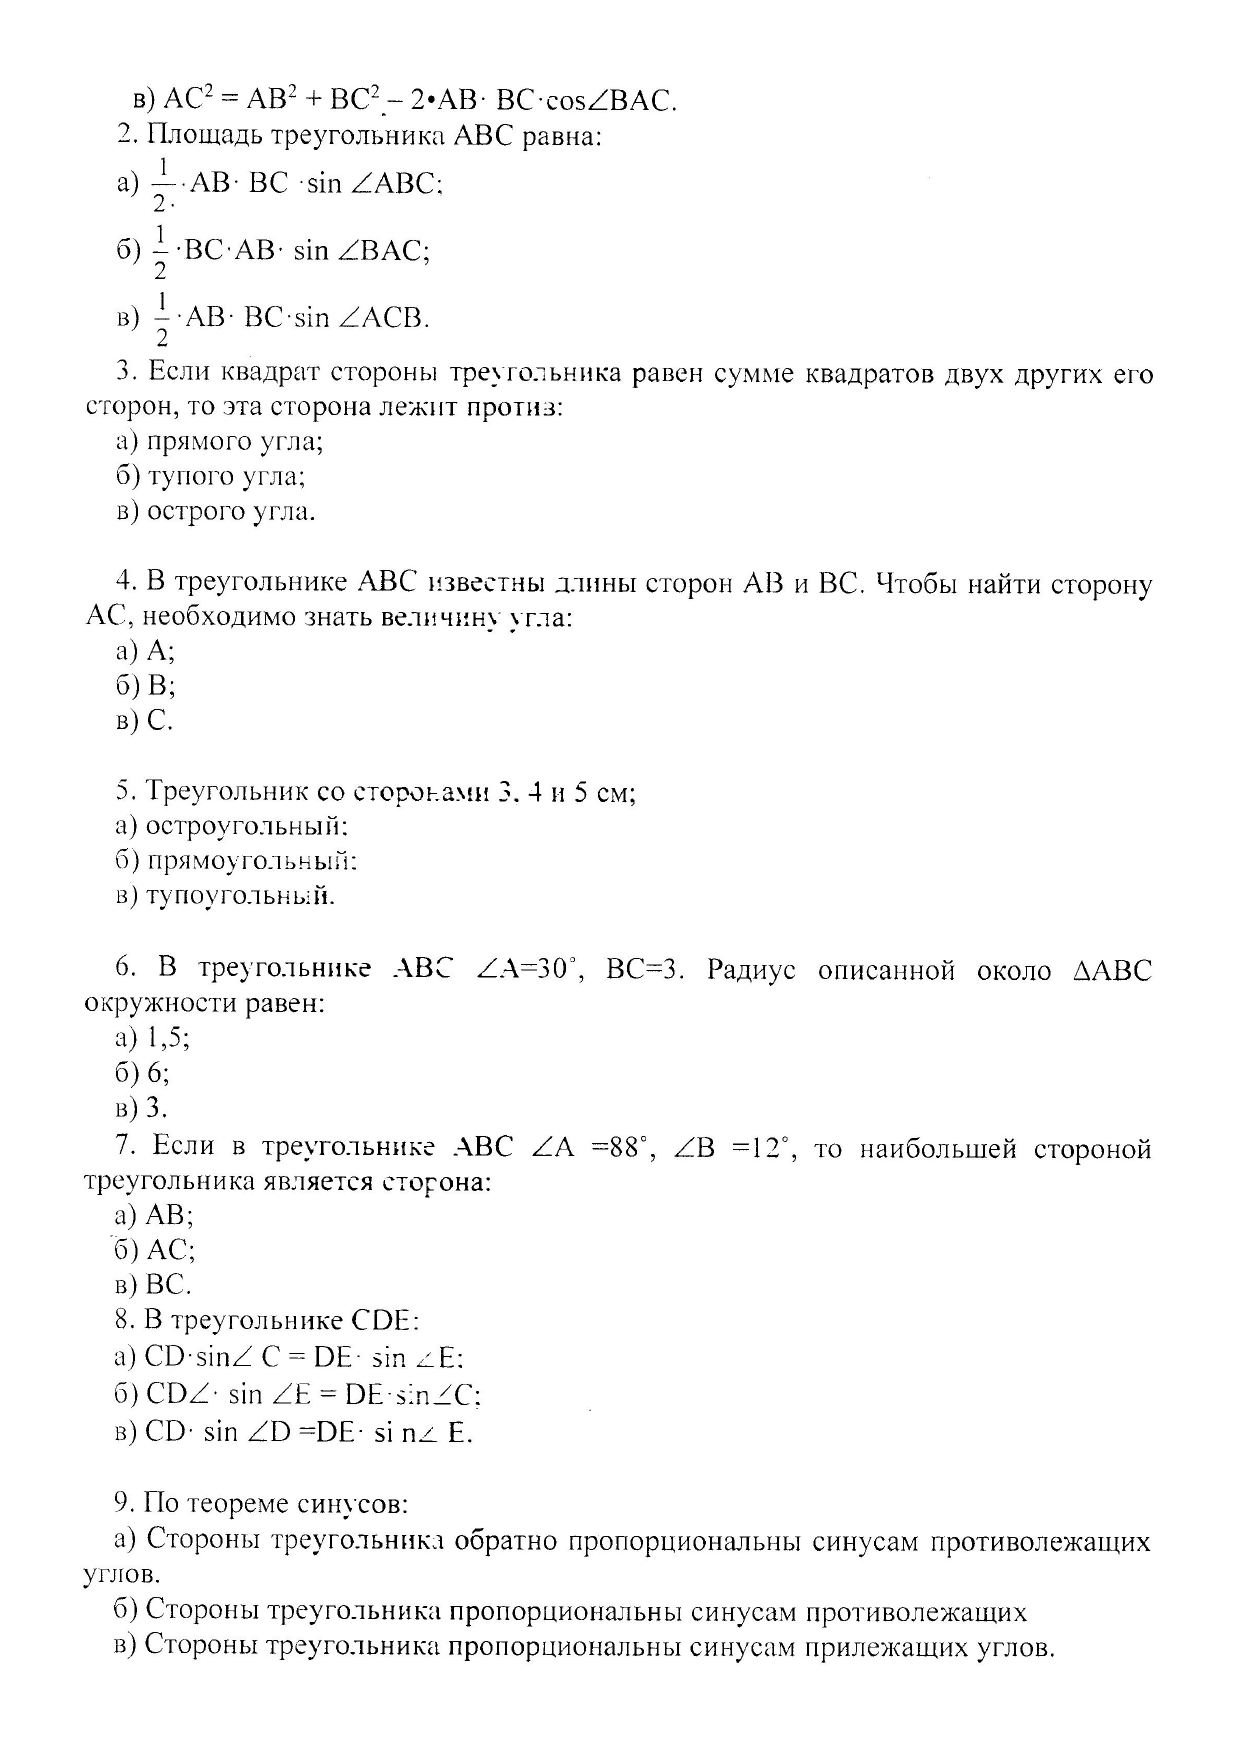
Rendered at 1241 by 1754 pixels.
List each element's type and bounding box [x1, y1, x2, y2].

picture [76, 75, 1164, 1670]
